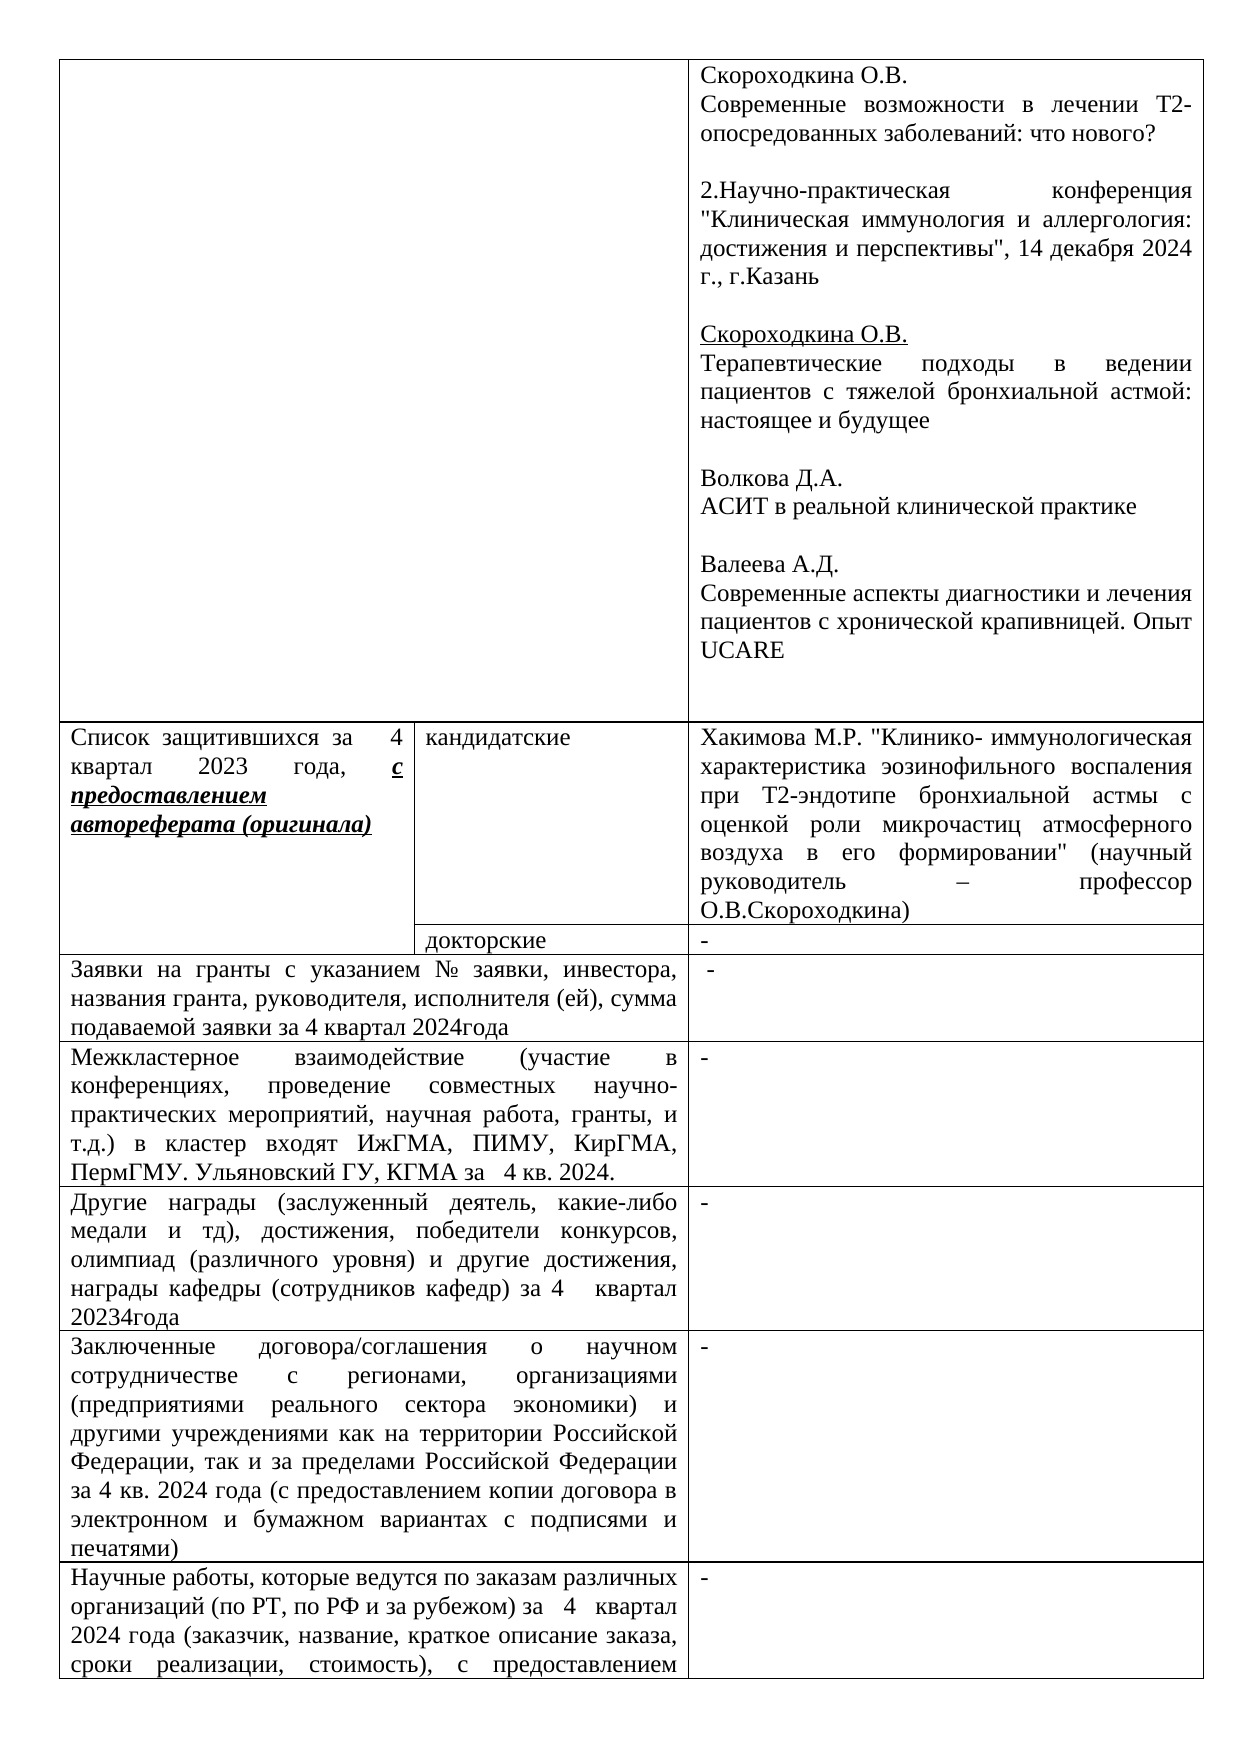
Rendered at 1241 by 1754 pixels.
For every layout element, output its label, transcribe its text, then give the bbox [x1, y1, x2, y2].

table_cell - [689, 1187, 1203, 1330]
table_cell Другие награды (заслуженный деятель, какие-либо медали и тд), достижения, победители конкурсов, олимпиад (различного уровня) и другие достижения, награды кафедры (сотрудников кафедр) за 4 квартал 20234года [60, 1187, 688, 1330]
table_cell кандидатские [415, 723, 688, 924]
table_cell докторские [415, 925, 688, 953]
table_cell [60, 1563, 688, 1677]
table_cell Список защитившихся за 4 квартал 2023 года, с предоставлением автореферата (оригинала) [60, 723, 414, 953]
table_cell - [689, 1563, 1203, 1677]
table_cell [60, 60, 688, 721]
table_cell - [689, 1042, 1203, 1186]
table_cell Хакимова М.Р. "Клинико- иммунологическая характеристика эозинофильного воспаления при Т2-эндотипе бронхиальной астмы с оценкой роли микрочастиц атмосферного воздуха в его формировании" (научный руководитель – профессор О.В.Скороходкина) [689, 723, 1203, 924]
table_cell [689, 60, 1203, 721]
table_cell - [689, 1331, 1203, 1561]
table_cell Заключенные договора/соглашения о научном сотрудничестве с регионами, организациями (предприятиями реального сектора экономики) и другими учреждениями как на территории Российской Федерации, так и за пределами Российской Федерации за 4 кв. 2024 года (с предоставлением копии договора в электронном и бумажном вариантах с подписями и печатями) [60, 1331, 688, 1561]
table_cell Межкластерное взаимодействие (участие в конференциях, проведение совместных научно-практических мероприятий, научная работа, гранты, и т.д.) в кластер входят ИжГМА, ПИМУ, КирГМА, ПермГМУ. Ульяновский ГУ, КГМА за 4 кв. 2024. [60, 1042, 688, 1186]
table_cell - [689, 955, 1203, 1041]
table_cell Заявки на гранты с указанием № заявки, инвестора, названия гранта, руководителя, исполнителя (ей), сумма подаваемой заявки за 4 квартал 2024года [60, 955, 688, 1041]
table_cell - [689, 925, 1203, 953]
